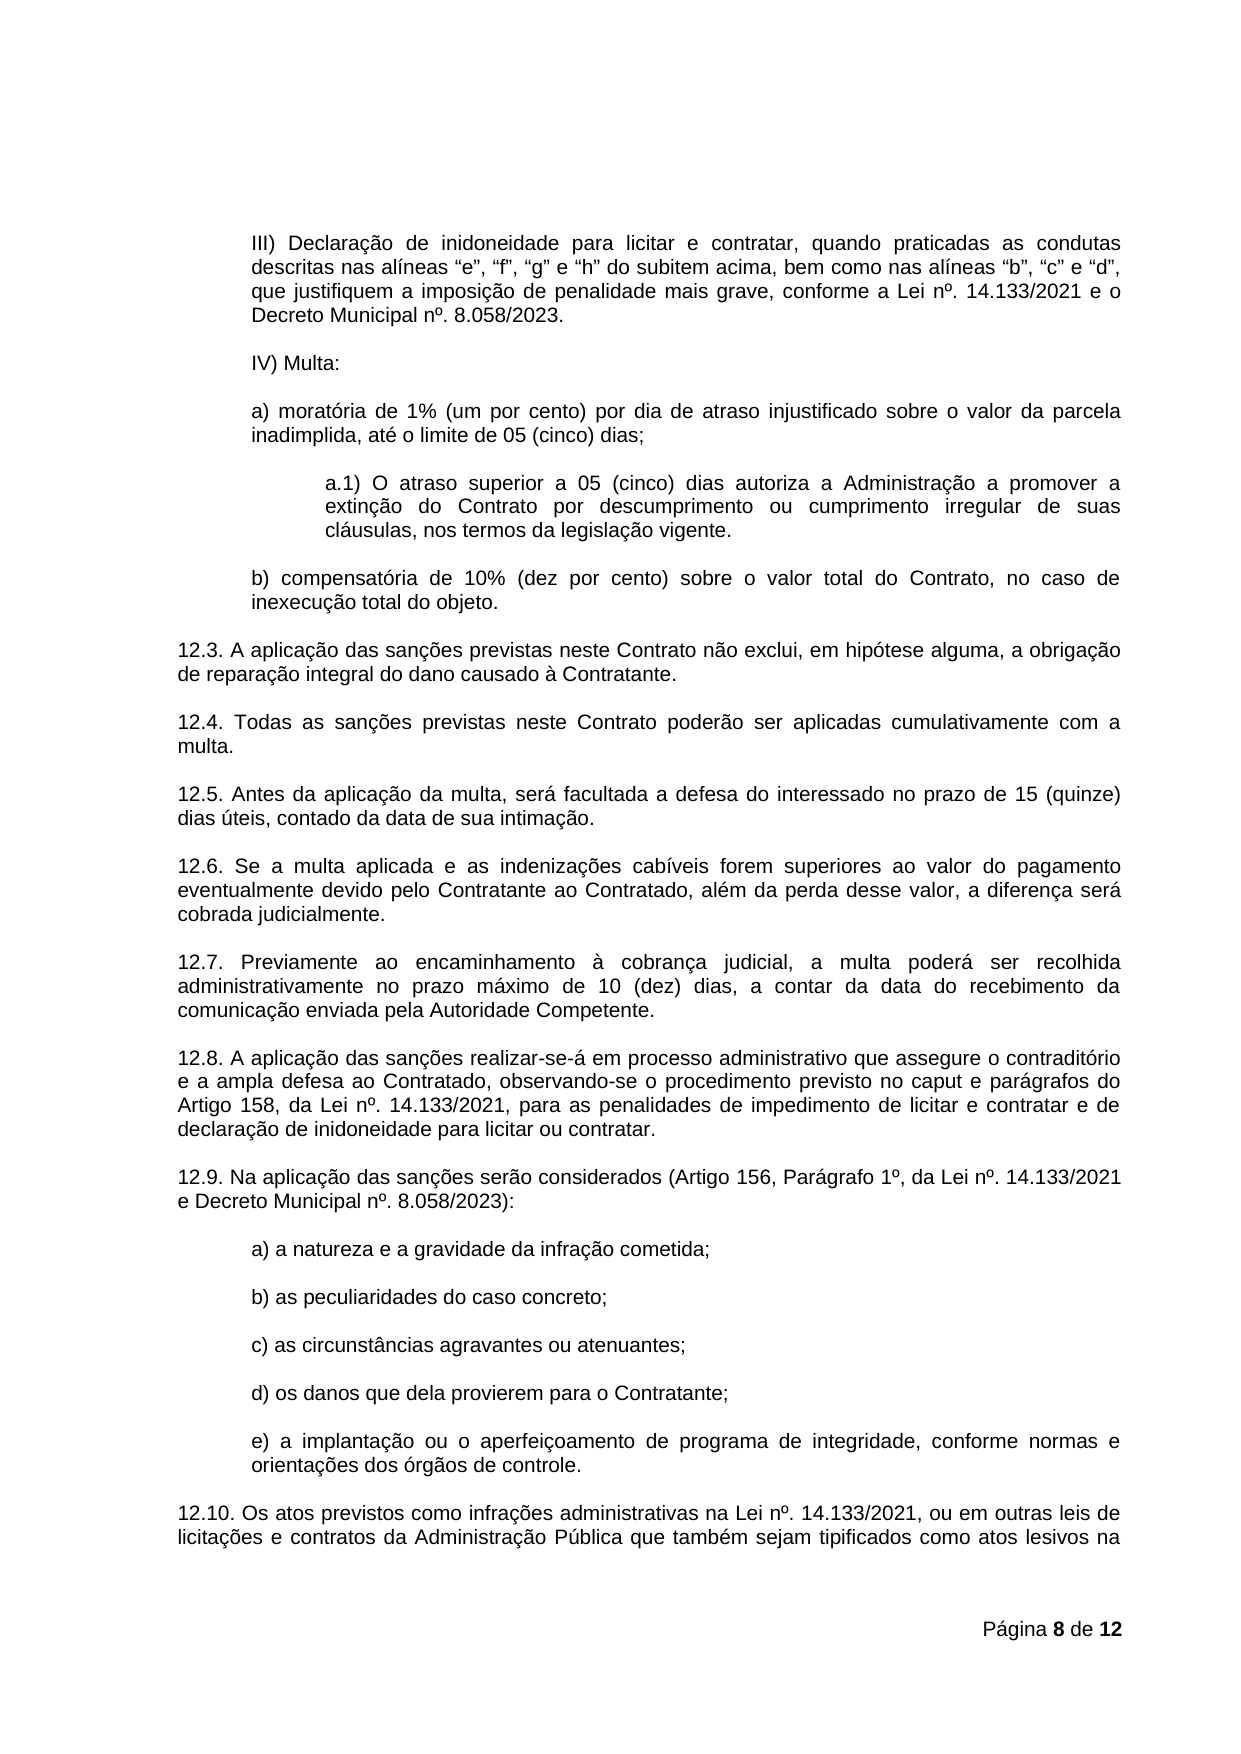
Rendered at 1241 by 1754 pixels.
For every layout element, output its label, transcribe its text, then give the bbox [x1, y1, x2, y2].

text 12.9. Na aplicação das sanções serão considerados (Artigo 156, Parágrafo 1º, da Lei nº. 14.133/2021 e Decreto Municipal nº. 8.058/2023): [177, 1165, 1122, 1213]
text IV) Multa: [251, 351, 1122, 374]
text a) a natureza e a gravidade da infração cometida; [177, 1237, 1122, 1261]
text 12.3. A aplicação das sanções previstas neste Contrato não exclui, em hipótese alguma, a obrigação de reparação integral do dano causado à Contratante. [177, 638, 1122, 686]
text a) moratória de 1% (um por cento) por dia de atraso injustificado sobre o valor da parcela inadimplida, até o limite de 05 (cinco) dias; [251, 398, 1122, 446]
text 12.8. A aplicação das sanções realizar-se-á em processo administrativo que assegure o contraditório e a ampla defesa ao Contratado, observando-se o procedimento previsto no caput e parágrafos do Artigo 158, da Lei nº. 14.133/2021, para as penalidades de impedimento de licitar e contratar e de declaração de inidoneidade para licitar ou contratar. [177, 1045, 1122, 1141]
text 12.4. Todas as sanções previstas neste Contrato poderão ser aplicadas cumulativamente com a multa. [177, 710, 1122, 758]
text d) os danos que dela provierem para o Contratante; [177, 1381, 1122, 1405]
text III) Declaração de inidoneidade para licitar e contratar, quando praticadas as condutas descritas nas alíneas “e”, “f”, “g” e “h” do subitem acima, bem como nas alíneas “b”, “c” e “d”, que justifiquem a imposição de penalidade mais grave, conforme a Lei nº. 14.133/2021 e o Decreto Municipal nº. 8.058/2023. [251, 231, 1122, 327]
text a.1) O atraso superior a 05 (cinco) dias autoriza a Administração a promover a extinção do Contrato por descumprimento ou cumprimento irregular de suas cláusulas, nos termos da legislação vigente. [325, 470, 1122, 542]
text b) compensatória de 10% (dez por cento) sobre o valor total do Contrato, no caso de inexecução total do objeto. [251, 566, 1122, 614]
text 12.6. Se a multa aplicada e as indenizações cabíveis forem superiores ao valor do pagamento eventualmente devido pelo Contratante ao Contratado, além da perda desse valor, a diferença será cobrada judicialmente. [177, 854, 1122, 926]
text e) a implantação ou o aperfeiçoamento de programa de integridade, conforme normas e orientações dos órgãos de controle. [251, 1429, 1122, 1477]
text 12.7. Previamente ao encaminhamento à cobrança judicial, a multa poderá ser recolhida administrativamente no prazo máximo de 10 (dez) dias, a contar da data do recebimento da comunicação enviada pela Autoridade Competente. [177, 949, 1122, 1021]
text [177, 1501, 1122, 1548]
text b) as peculiaridades do caso concreto; [177, 1285, 1122, 1309]
text 12.5. Antes da aplicação da multa, será facultada a defesa do interessado no prazo de 15 (quinze) dias úteis, contado da data de sua intimação. [177, 782, 1122, 830]
text c) as circunstâncias agravantes ou atenuantes; [177, 1333, 1122, 1357]
